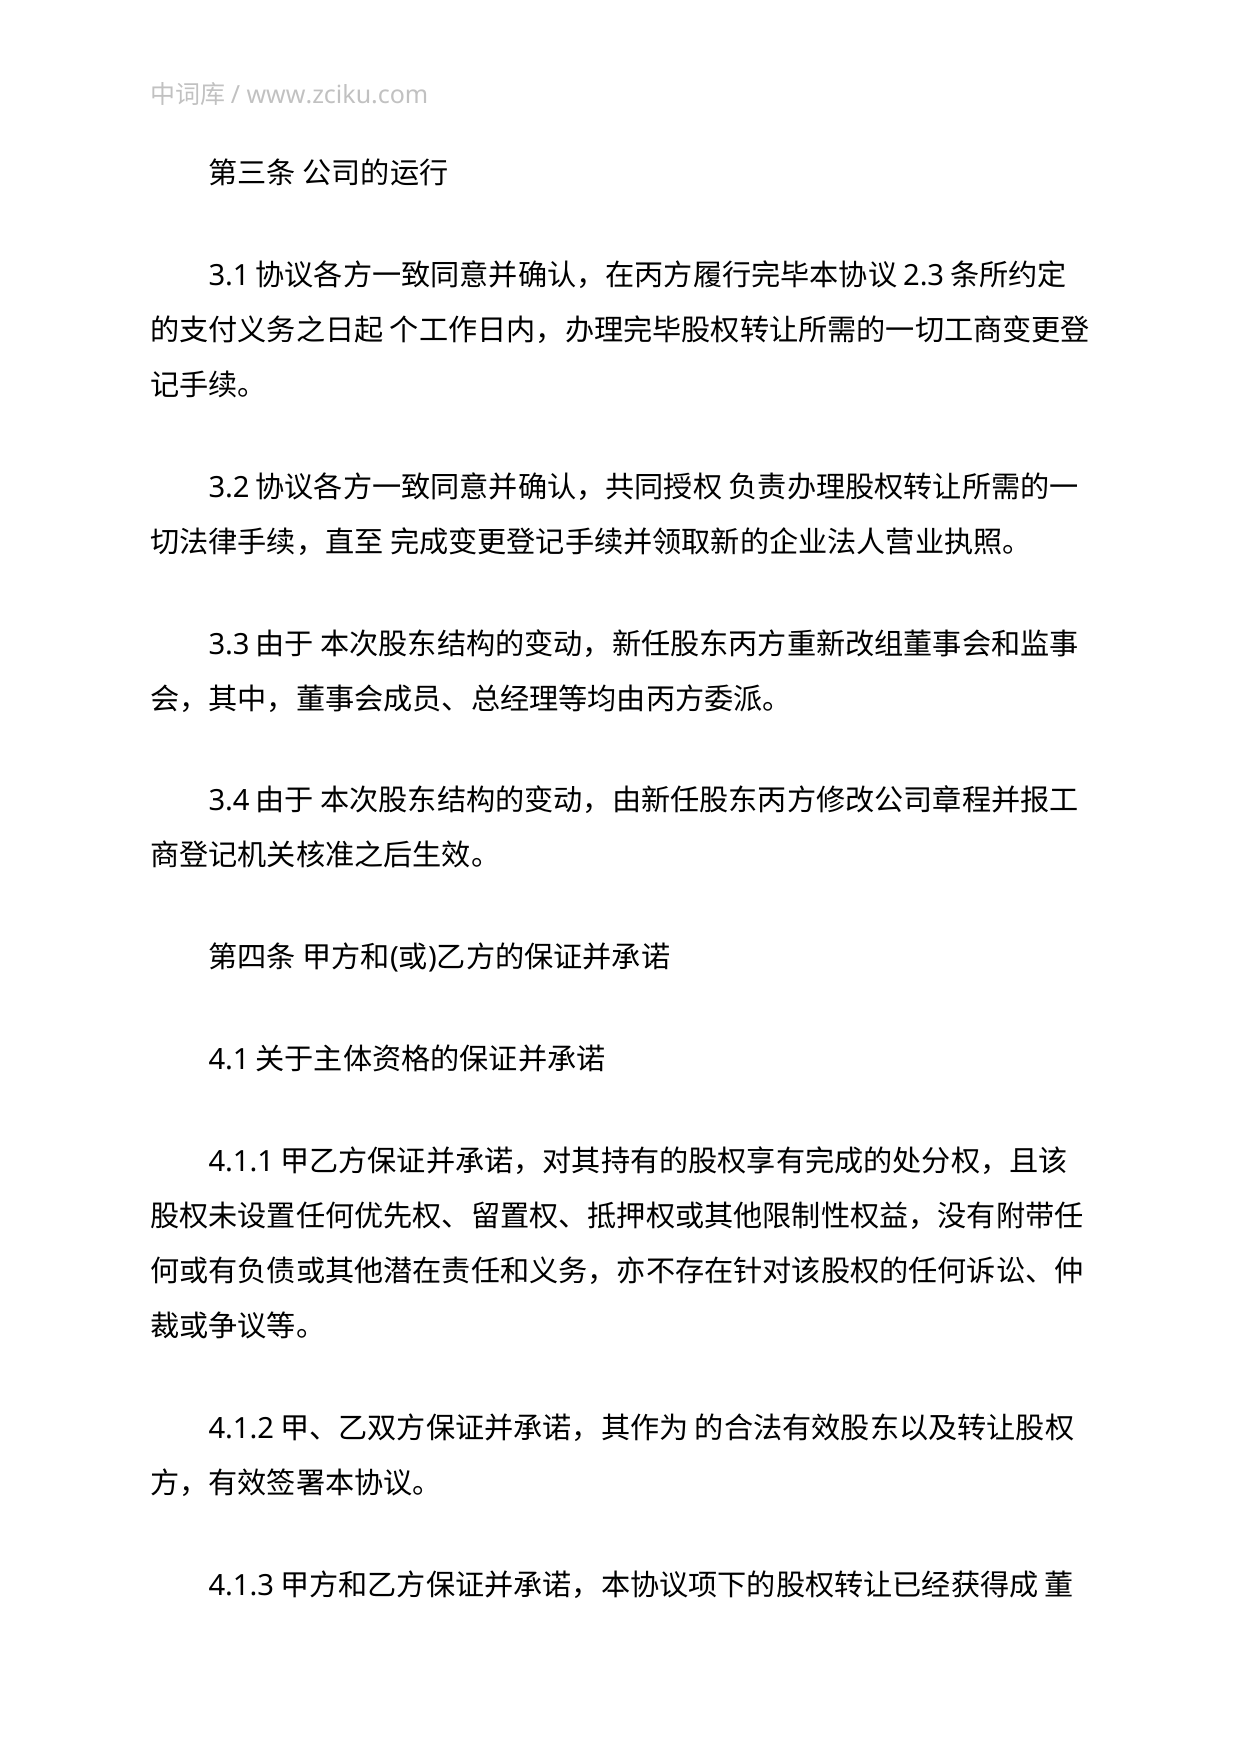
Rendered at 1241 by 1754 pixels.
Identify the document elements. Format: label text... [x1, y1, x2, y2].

text 4.1.1甲乙方保证并承诺，对其持有的股权享有完成的处分权，且该股权未设置任何优先权、留置权、抵押权或其他限制性权益，没有附带任何或有负债或其他潜在责任和义务，亦不存在针对该股权的任何诉讼、仲裁或争议等。 [150, 1138, 1090, 1345]
text 4.1.2甲、乙双方保证并承诺，其作为 的合法有效股东以及转让股权方，有效签署本协议。 [150, 1404, 1090, 1502]
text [150, 1561, 1090, 1603]
text 3.4由于 本次股东结构的变动，由新任股东丙方修改公司章程并报工商登记机关核准之后生效。 [150, 777, 1090, 874]
text 3.3由于 本次股东结构的变动，新任股东丙方重新改组董事会和监事会，其中，董事会成员、总经理等均由丙方委派。 [150, 620, 1090, 717]
text 3.1协议各方一致同意并确认，在丙方履行完毕本协议2.3条所约定的支付义务之日起 个工作日内，办理完毕股权转让所需的一切工商变更登记手续。 [150, 252, 1090, 404]
text 3.2协议各方一致同意并确认，共同授权 负责办理股权转让所需的一切法律手续，直至 完成变更登记手续并领取新的企业法人营业执照。 [150, 463, 1090, 561]
text 第三条 公司的运行 [150, 150, 1090, 192]
text 4.1关于主体资格的保证并承诺 [150, 1036, 1090, 1078]
text 第四条 甲方和(或)乙方的保证并承诺 [150, 934, 1090, 976]
